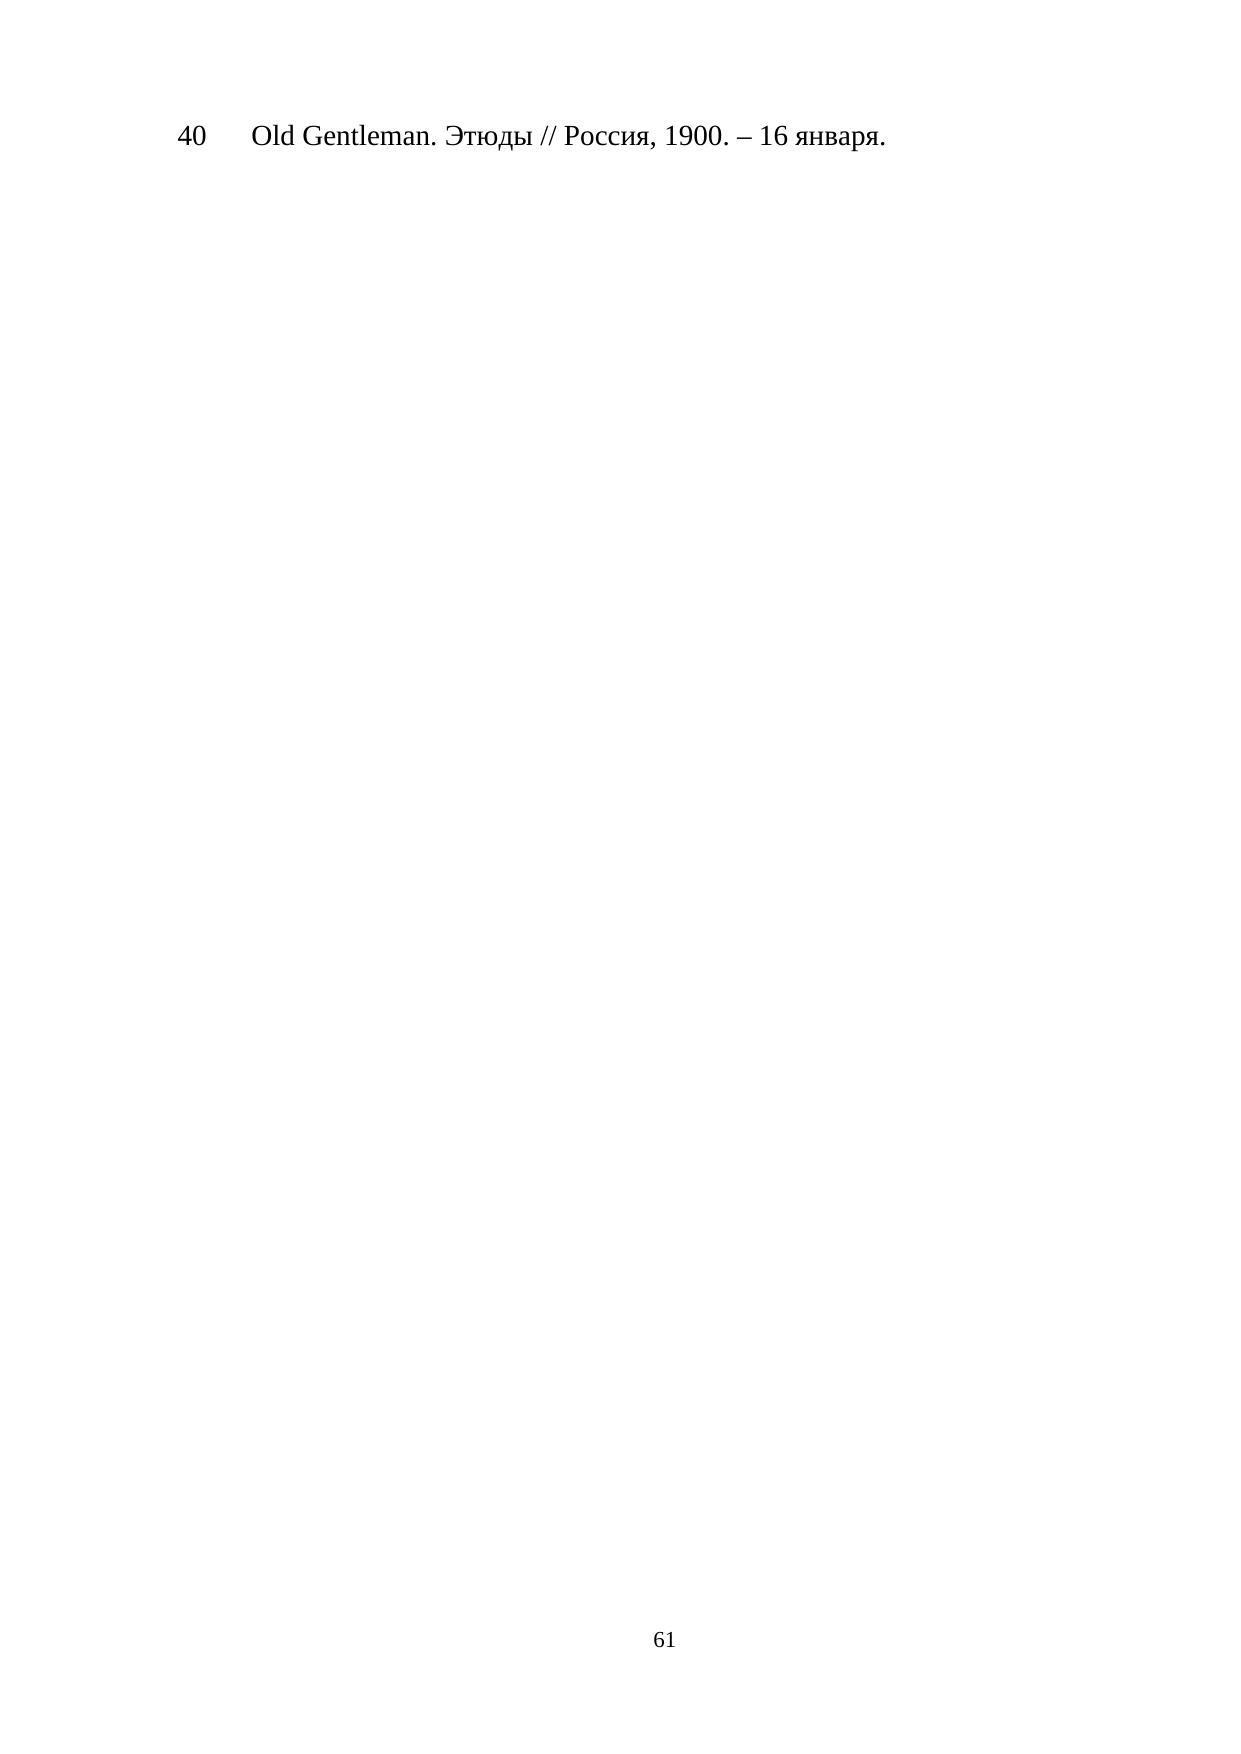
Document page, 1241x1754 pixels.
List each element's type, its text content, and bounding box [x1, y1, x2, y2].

list Old Gentleman. Этюды // Россия, 1900. – 16 января. [177, 118, 1152, 152]
